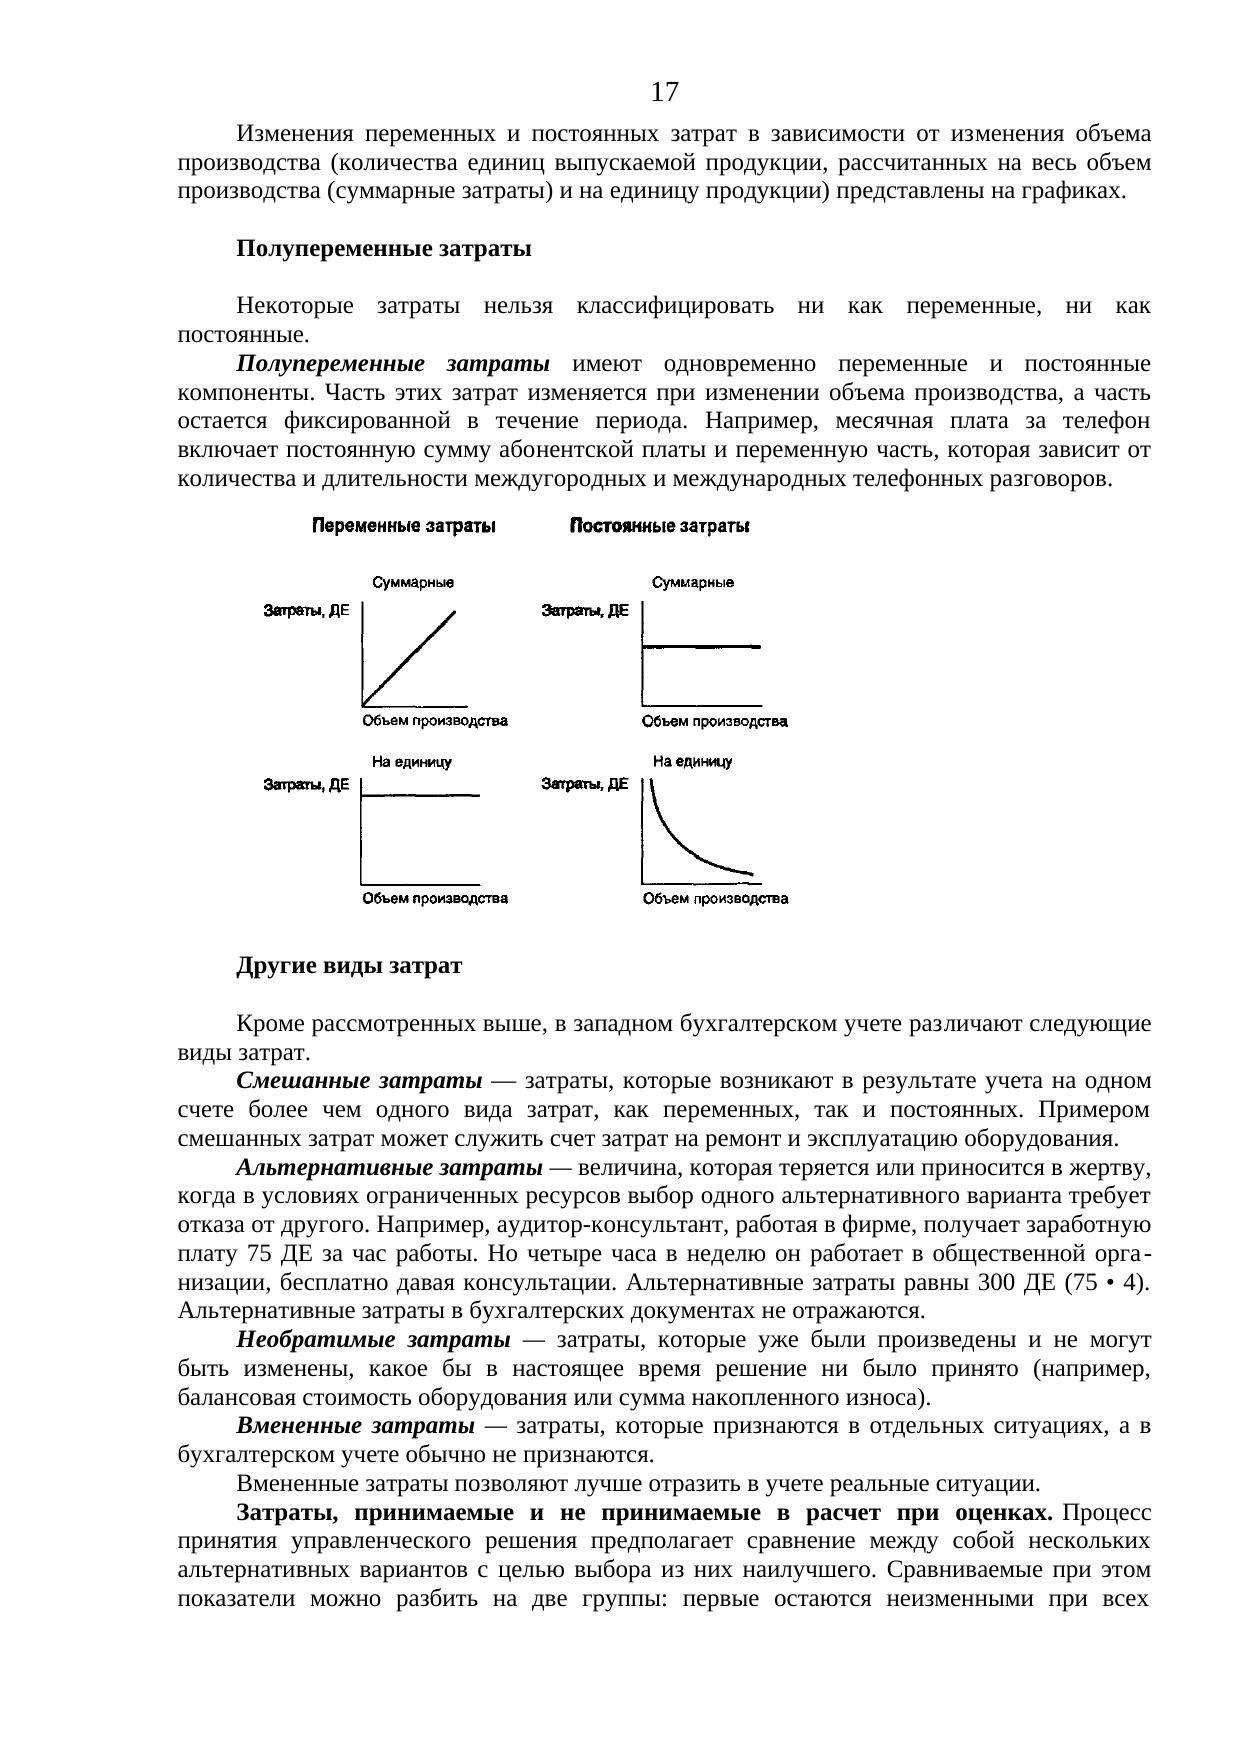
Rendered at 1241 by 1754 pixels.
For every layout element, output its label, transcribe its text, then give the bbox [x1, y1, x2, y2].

text Полупеременные затраты имеют одновременно переменные и постоянные компоненты. Часть этих затрат изменяется при изменении объема производства, а часть остается фиксированной в течение периода. Например, месячная плата за телефон включает постоянную сумму абонентской платы и переменную часть, которая зависит от количества и длительности междугородных и международных телефонных разговоров. [177, 348, 1152, 492]
text Кроме рассмотренных выше, в западном бухгалтерском учете различают следующие виды затрат. [177, 1008, 1152, 1065]
picture [236, 491, 801, 922]
subtitle Другие виды затрат [177, 950, 1152, 979]
text Некоторые затраты нельзя классифицировать ни как переменные, ни как постоянные. [177, 291, 1152, 348]
text Изменения переменных и постоянных затрат в зависимости от изменения объема производства (количества единиц выпускаемой продукции, рассчитанных на весь объем производства (суммарные затраты) и на единицу продукции) представлены на графиках. [177, 118, 1152, 204]
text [177, 1497, 1152, 1612]
text Вмененные затраты позволяют лучше отразить в учете реальные ситуации. [177, 1468, 1152, 1497]
text Смешанные затраты — затраты, которые возникают в результате учета на одном счете более чем одного вида затрат, как переменных, так и постоянных. Примером смешанных затрат может служить счет затрат на ремонт и эксплуатацию оборудования. [177, 1065, 1152, 1152]
text Вмененные затраты — затраты, которые признаются в отдельных ситуациях, а в бухгалтерском учете обычно не признаются. [177, 1410, 1152, 1468]
text Альтернативные затраты — величина, которая теряется или приносится в жертву, когда в условиях ограниченных ресурсов выбор одного альтернативного варианта требует отказа от другого. Например, аудитор-консультант, работая в фирме, получает заработную плату 75 ДЕ за час работы. Но четыре часа в неделю он работает в общественной организации, бесплатно давая консультации. Альтернативные затраты равны 300 ДЕ (75 • 4). Альтернативные затраты в бухгалтерских документах не отражаются. [177, 1152, 1152, 1324]
subtitle Полупеременные затраты [177, 233, 1152, 262]
text Необратимые затраты — затраты, которые уже были произведены и не могут быть изменены, какое бы в настоящее время решение ни было принято (например, балансовая стоимость оборудования или сумма накопленного износа). [177, 1324, 1152, 1410]
